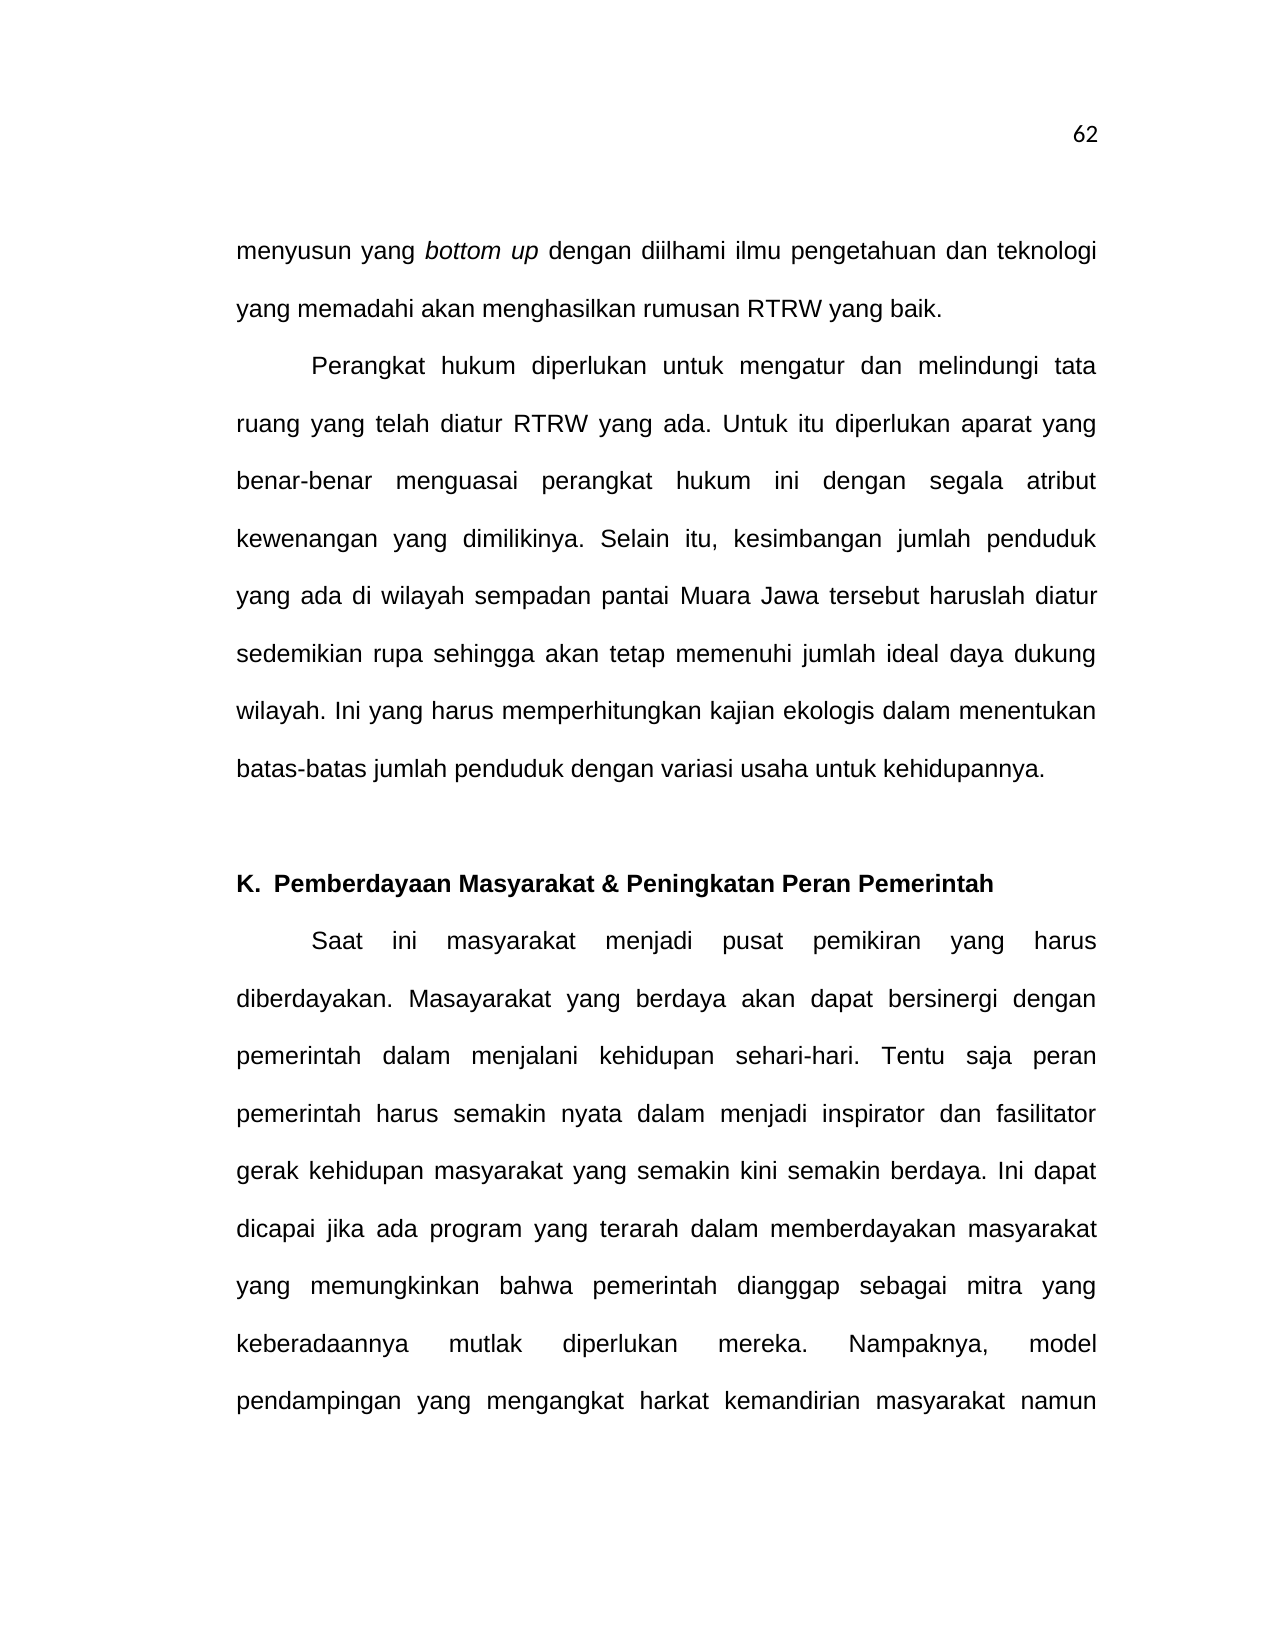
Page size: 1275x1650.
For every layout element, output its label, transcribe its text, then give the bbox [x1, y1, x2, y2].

list Pemberdayaan Masyarakat & Peningkatan Peran Pemerintah [236, 869, 1098, 897]
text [236, 236, 1098, 322]
text Perangkat hukum diperlukan untuk mengatur dan melindungi tata ruang yang telah diatur RTRW yang ada. Untuk itu diperlukan aparat yang benar-benar menguasai perangkat hukum ini dengan segala atribut kewenangan yang dimilikinya. Selain itu, kesimbangan jumlah penduduk yang ada di wilayah sempadan pantai Muara Jawa tersebut haruslah diatur sedemikian rupa sehingga akan tetap memenuhi jumlah ideal daya dukung wilayah. Ini yang harus memperhitungkan kajian ekologis dalam menentukan batas-batas jumlah penduduk dengan variasi usaha untuk kehidupannya. [236, 351, 1098, 782]
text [236, 926, 1098, 1415]
